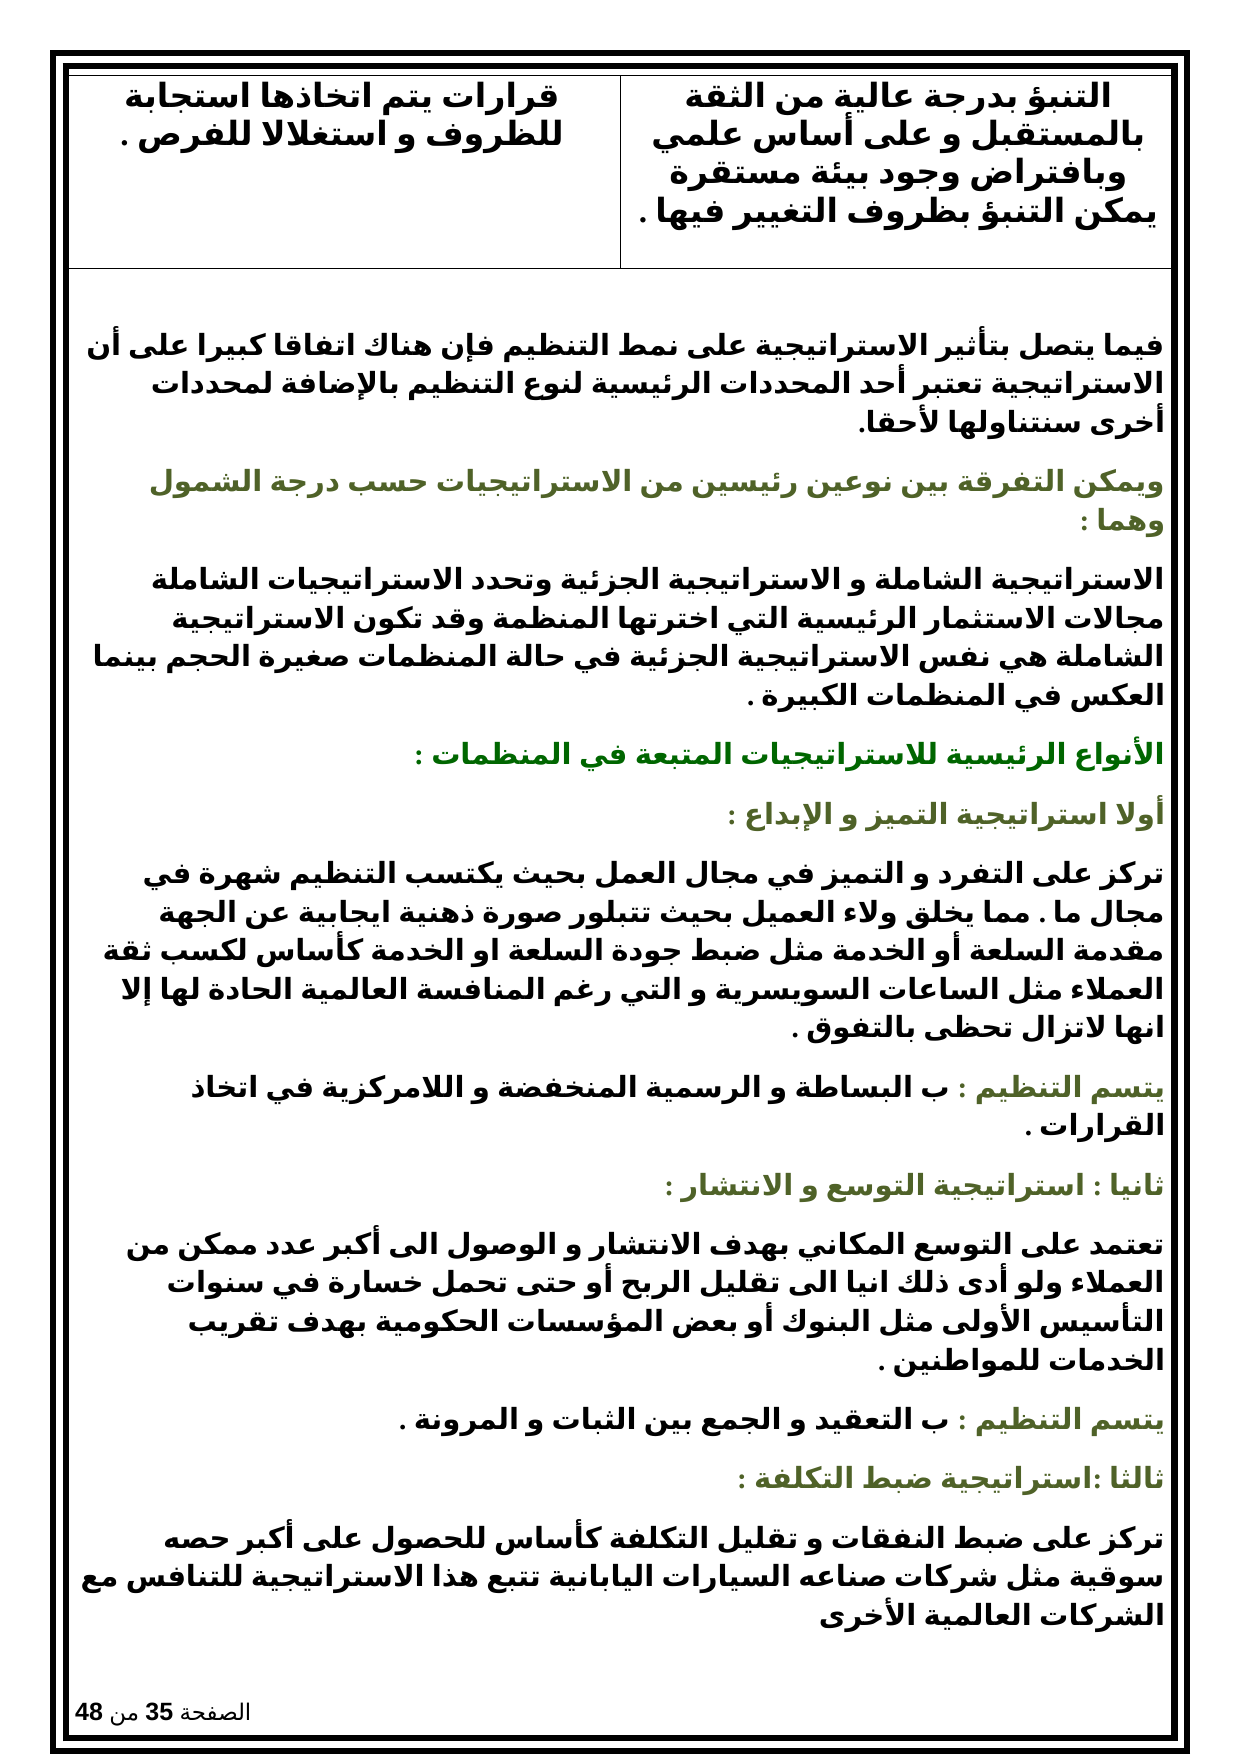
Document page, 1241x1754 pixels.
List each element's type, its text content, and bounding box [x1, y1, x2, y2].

text ثانيا : استراتيجية التوسع و الانتشار : [75, 1168, 1165, 1201]
text أولا استراتيجية التميز و الإبداع : [75, 797, 1165, 830]
text تركز على التفرد و التميز في مجال العمل بحيث يكتسب التنظيم شهرة في مجال ما . مما يخلق ولاء العميل بحيث تتبلور صورة ذهنية ايجابية عن الجهة مقدمة السلعة أو الخدمة مثل ضبط جودة السلعة او الخدمة كأساس لكسب ثقة العملاء مثل الساعات السويسرية و التي رغم المنافسة العالمية الحادة لها إلا انها لاتزال تحظى بالتفوق . [75, 856, 1165, 1044]
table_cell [621, 76, 1171, 268]
text تعتمد على التوسع المكاني بهدف الانتشار و الوصول الى أكبر عدد ممكن من العملاء ولو أدى ذلك انيا الى تقليل الربح أو حتى تحمل خسارة في سنوات التأسيس الأولى مثل البنوك أو بعض المؤسسات الحكومية بهدف تقريب الخدمات للمواطنين . [75, 1227, 1165, 1376]
text ثالثا :استراتيجية ضبط التكلفة : [75, 1461, 1165, 1495]
text ويمكن التفرقة بين نوعين رئيسين من الاستراتيجيات حسب درجة الشمول وهما : [75, 464, 1165, 537]
text تركز على ضبط النفقات و تقليل التكلفة كأساس للحصول على أكبر حصه سوقية مثل شركات صناعه السيارات اليابانية تتبع هذا الاستراتيجية للتنافس مع الشركات العالمية الأخرى [75, 1521, 1165, 1631]
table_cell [69, 76, 620, 268]
text يتسم التنظيم : ب البساطة و الرسمية المنخفضة و اللامركزية في اتخاذ القرارات . [75, 1070, 1165, 1142]
text يتسم التنظيم : ب التعقيد و الجمع بين الثبات و المرونة . [75, 1402, 1165, 1436]
text الاستراتيجية الشاملة و الاستراتيجية الجزئية وتحدد الاستراتيجيات الشاملة مجالات الاستثمار الرئيسية التي اخترتها المنظمة وقد تكون الاستراتيجية الشاملة هي نفس الاستراتيجية الجزئية في حالة المنظمات صغيرة الحجم بينما العكس في المنظمات الكبيرة . [75, 562, 1165, 712]
text فيما يتصل بتأثير الاستراتيجية على نمط التنظيم فإن هناك اتفاقا كبيرا على أن الاستراتيجية تعتبر أحد المحددات الرئيسية لنوع التنظيم بالإضافة لمحددات أخرى سنتناولها لأحقا. [75, 328, 1165, 439]
text الأنواع الرئيسية للاستراتيجيات المتبعة في المنظمات : [75, 737, 1165, 771]
